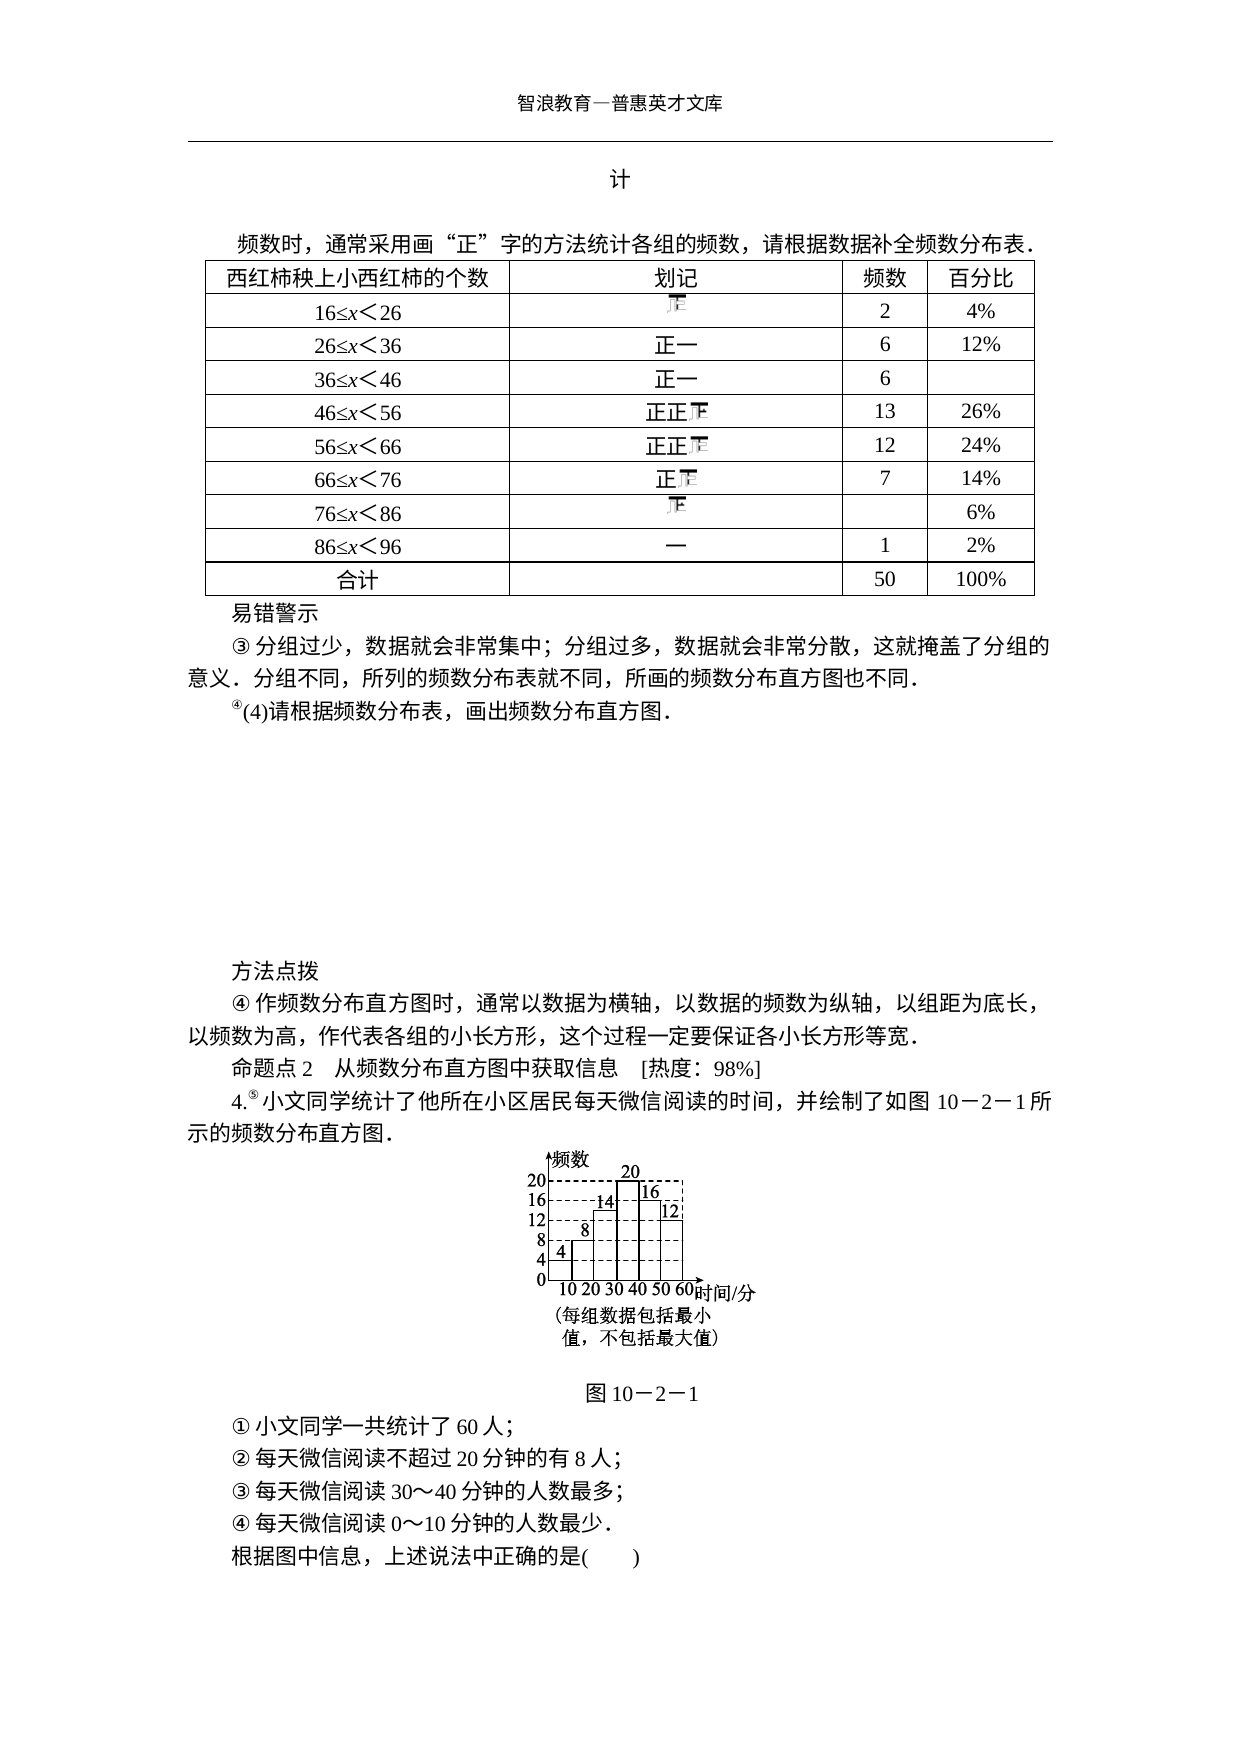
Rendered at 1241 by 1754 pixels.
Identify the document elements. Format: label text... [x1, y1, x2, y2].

table_cell 13 [843, 395, 927, 427]
table_cell 100% [928, 563, 1034, 595]
table_cell [843, 495, 927, 528]
table_cell 12 [843, 428, 927, 461]
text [187, 162, 1053, 194]
text 根据图中信息，上述说法中正确的是( ) [187, 1538, 1053, 1571]
text ④(4)请根据频数分布表，画出频数分布直方图． [187, 693, 1053, 726]
table_cell [510, 495, 842, 528]
text ②每天微信阅读不超过20分钟的有8人； [187, 1441, 1053, 1473]
table_cell 86≤x＜96 [206, 529, 509, 561]
table_cell 26% [928, 395, 1034, 427]
table_cell 6% [928, 495, 1034, 528]
table_cell 4% [928, 294, 1034, 327]
table_cell 50 [843, 563, 927, 595]
table_cell 正正 [510, 395, 842, 427]
text 方法点拨 [187, 953, 1053, 986]
table_cell 36≤x＜46 [206, 361, 509, 394]
table_cell [510, 563, 842, 595]
table_cell [928, 361, 1034, 394]
table_cell 正正 [510, 428, 842, 461]
table_header 西红柿秧上小西红柿的个数 [206, 261, 509, 293]
table_cell 一 [510, 529, 842, 561]
table_cell 2% [928, 529, 1034, 561]
table_cell 7 [843, 462, 927, 494]
table_cell 76≤x＜86 [206, 495, 509, 528]
text 4.⑤小文同学统计了他所在小区居民每天微信阅读的时间，并绘制了如图10－2－1所示的频数分布直方图． [187, 1083, 1053, 1148]
text ④作频数分布直方图时，通常以数据为横轴，以数据的频数为纵轴，以组距为底长，以频数为高，作代表各组的小长方形，这个过程一定要保证各小长方形等宽． [187, 986, 1053, 1051]
table_header 百分比 [928, 261, 1034, 293]
table_cell 16≤x＜26 [206, 294, 509, 327]
table_cell [510, 294, 842, 327]
picture [666, 293, 686, 313]
text ①小文同学一共统计了60人； [187, 1408, 1053, 1441]
table_cell 56≤x＜66 [206, 428, 509, 461]
table_cell 66≤x＜76 [206, 462, 509, 494]
table_cell 正 [510, 462, 842, 494]
picture [677, 468, 697, 488]
table_cell 26≤x＜36 [206, 328, 509, 360]
table_header 频数 [843, 261, 927, 293]
table_cell 正一 [510, 328, 842, 360]
table_cell 合计 [206, 563, 509, 595]
table_cell 46≤x＜56 [206, 395, 509, 427]
text 命题点 2 从频数分布直方图中获取信息 [热度：98%] [187, 1051, 1053, 1083]
table_cell 12% [928, 328, 1034, 360]
text 频数时，通常采用画“正”字的方法统计各组的频数，请根据数据补全频数分布表． [187, 227, 1053, 259]
picture [666, 495, 686, 514]
text ③分组过少，数据就会非常集中；分组过多，数据就会非常分散，这就掩盖了分组的意义．分组不同，所列的频数分布表就不同，所画的频数分布直方图也不同． [187, 628, 1053, 693]
text 易错警示 [187, 596, 1053, 628]
table_cell 1 [843, 529, 927, 561]
table_header 划记 [510, 261, 842, 293]
text ④每天微信阅读0～10分钟的人数最少． [187, 1506, 1053, 1538]
table_cell 2 [843, 294, 927, 327]
table_cell 6 [843, 328, 927, 360]
picture [688, 401, 708, 421]
text 图10－2－1 [187, 1376, 1053, 1408]
text ③每天微信阅读30～40分钟的人数最多； [187, 1473, 1053, 1506]
picture [688, 435, 708, 454]
table_cell 正一 [510, 361, 842, 394]
table_cell 14% [928, 462, 1034, 494]
table_cell 6 [843, 361, 927, 394]
table_cell 24% [928, 428, 1034, 461]
